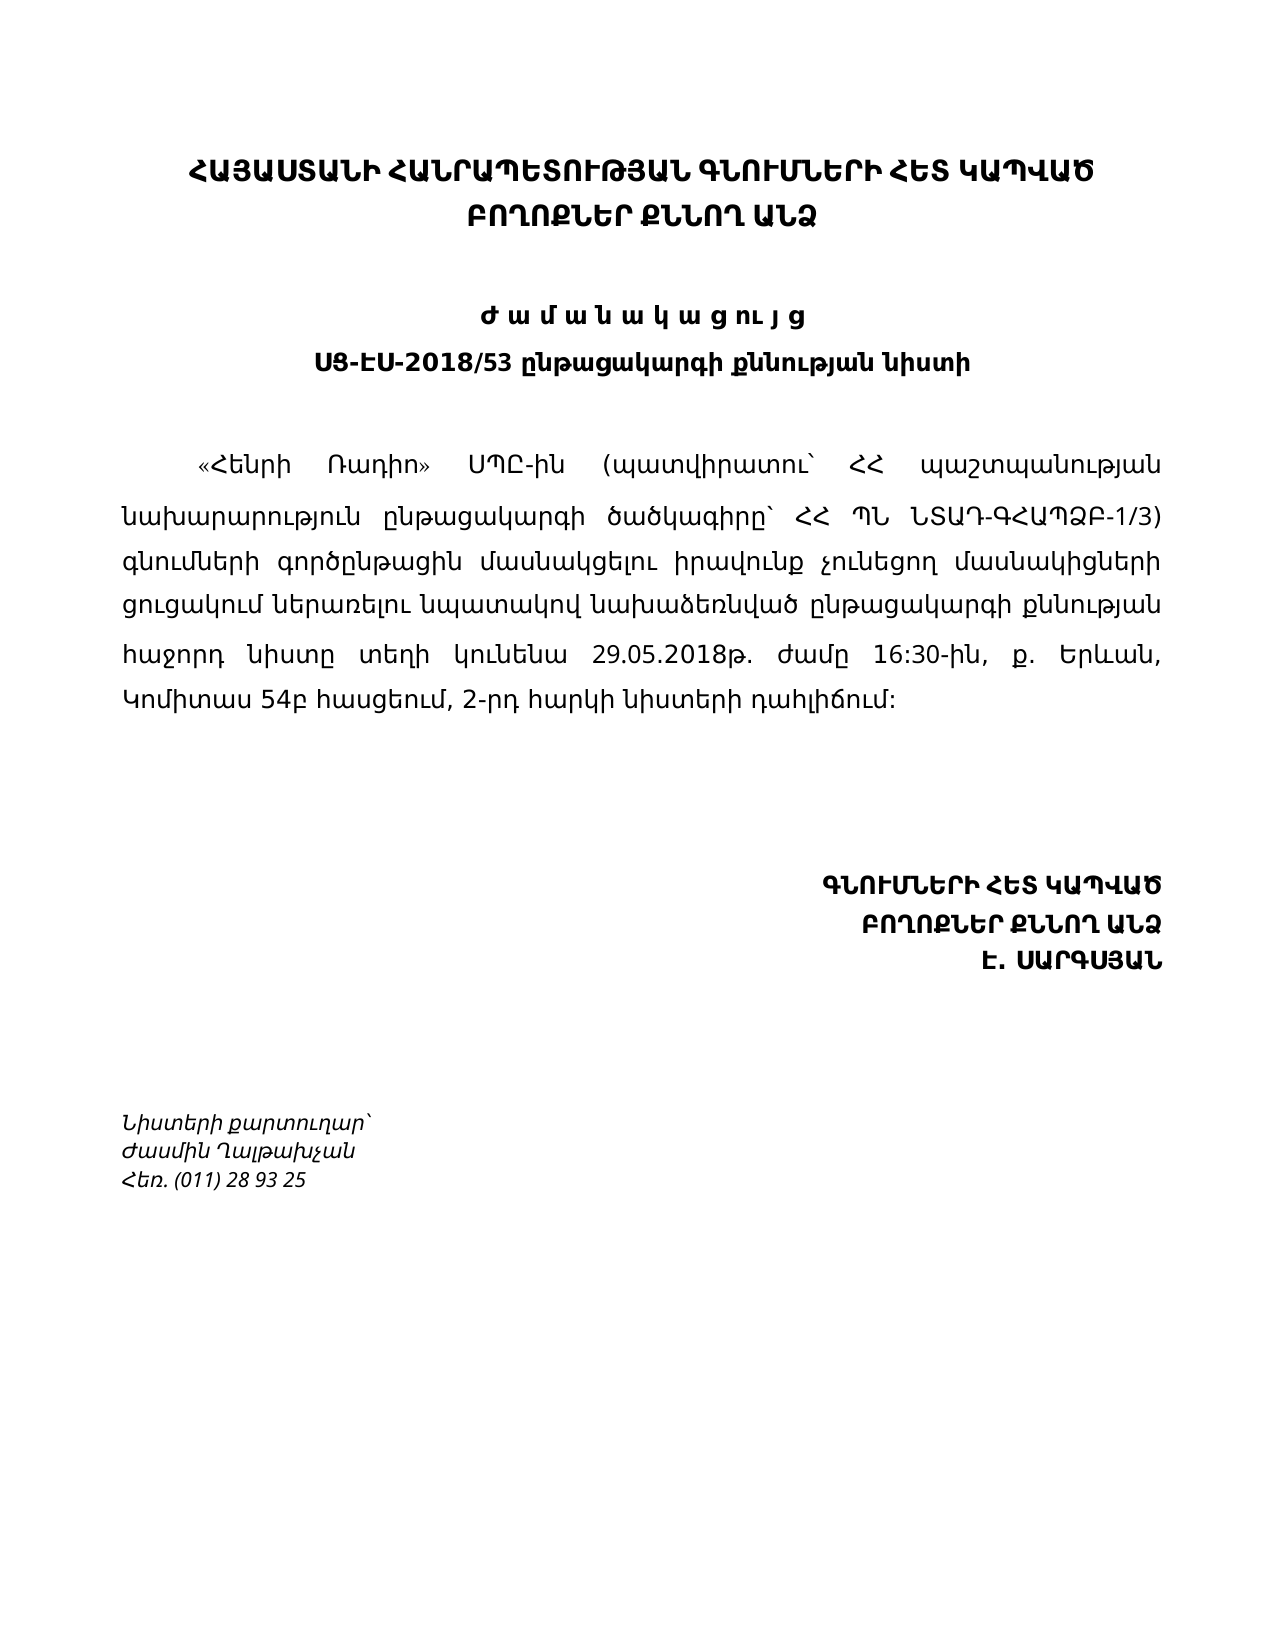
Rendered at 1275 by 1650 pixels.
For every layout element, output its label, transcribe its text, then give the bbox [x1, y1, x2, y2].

text Ժասմին Ղալթախչան [122, 1137, 1162, 1165]
text ՍՑ-ԷՍ-2018/53 ընթացակարգի քննության նիստի [122, 345, 1162, 379]
text Հեռ. (011) 28 93 25 [122, 1165, 1162, 1193]
text ՀԱՅԱՍՏԱՆԻ ՀԱՆՐԱՊԵՏՈՒԹՅԱՆ ԳՆՈՒՄՆԵՐԻ ՀԵՏ ԿԱՊՎԱԾ ԲՈՂՈՔՆԵՐ ՔՆՆՈՂ ԱՆՁ [122, 150, 1162, 235]
text Նիստերի քարտուղար՝ [122, 1108, 1162, 1137]
text ԳՆՈՒՄՆԵՐԻ ՀԵՏ ԿԱՊՎԱԾ [122, 868, 1162, 902]
text ԲՈՂՈՔՆԵՐ ՔՆՆՈՂ ԱՆՁ [122, 907, 1162, 941]
text Հենրի Ռադիո ՍՊԸ-ին (պատվիրատու՝ ՀՀ պաշտպանության նախարարություն ընթացակարգի ծածկագիրը` ՀՀ ՊՆ ՆՏԱԴ-ԳՀԱՊՁԲ-1/3) գնումների գործընթացին մասնակցելու իրավունք չունեցող մասնակիցների ցուցակում ներառելու նպատակով նախաձեռնված ընթացակարգի քննության հաջորդ նիստը տեղի կունենա 29.05.2018թ. ժամը 16:30-ին, ք. Երևան, Կոմիտաս 54բ հասցեում, 2-րդ հարկի նիստերի դահլիճում: [122, 447, 1162, 714]
text Ժ ա մ ա ն ա կ ա ց ու յ ց [122, 301, 1162, 330]
text Է. ՍԱՐԳՍՅԱՆ [122, 946, 1162, 975]
